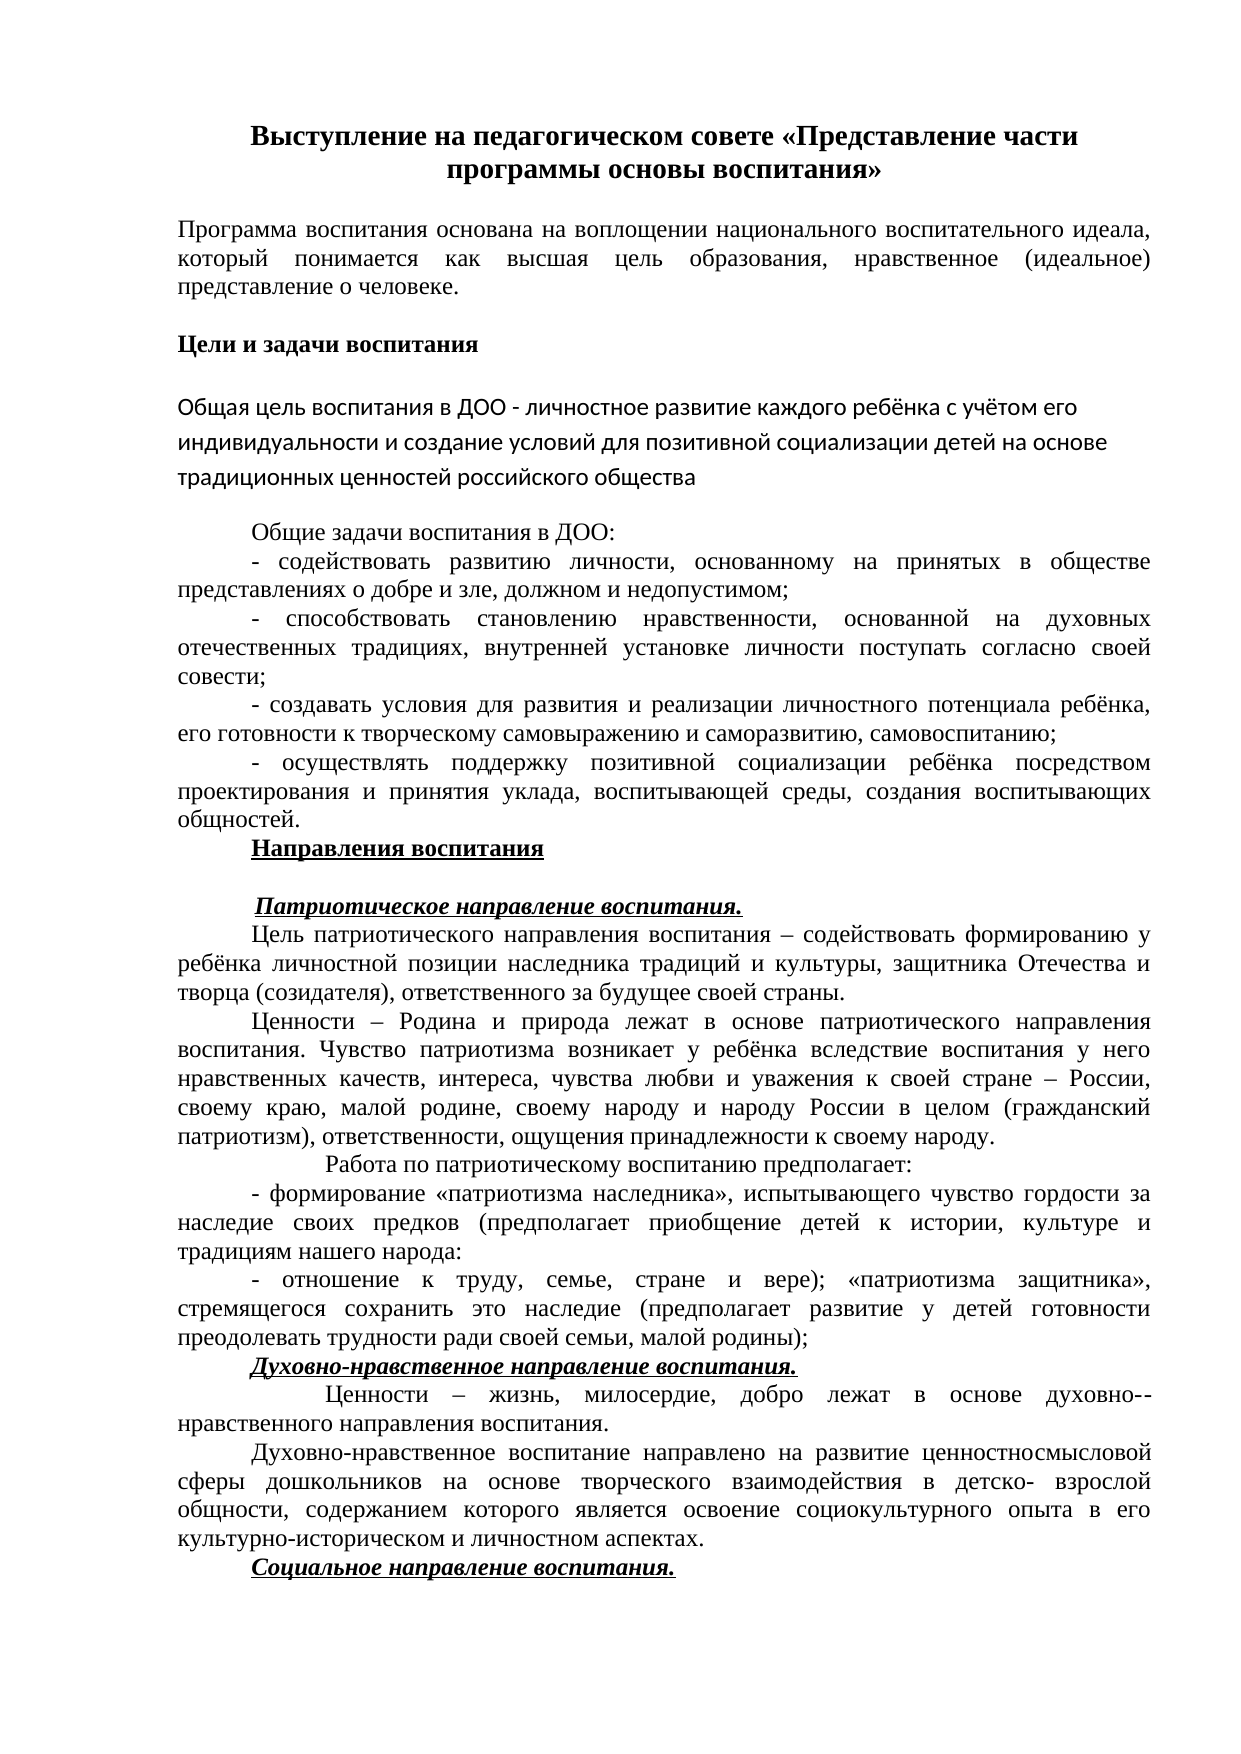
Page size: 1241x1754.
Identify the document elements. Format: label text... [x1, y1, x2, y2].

text - создавать условия для развития и реализации личностного потенциала ребёнка, его готовности к творческому самовыражению и саморазвитию, самовоспитанию; [177, 689, 1152, 747]
text - осуществлять поддержку позитивной социализации ребёнка посредством проектирования и принятия уклада, воспитывающей среды, создания воспитывающих общностей. [177, 747, 1152, 833]
text - способствовать становлению нравственности, основанной на духовных отечественных традициях, внутренней установке личности поступать согласно своей совести; [177, 603, 1152, 689]
text - отношение к труду, семье, стране и вере); «патриотизма защитника», стремящегося сохранить это наследие (предполагает развитие у детей готовности преодолевать трудности ради своей семьи, малой родины); [177, 1264, 1152, 1351]
text Цели и задачи воспитания [177, 329, 1152, 358]
text Ценности – жизнь, милосердие, добро лежат в основе духовно-нравственного направления воспитания. [177, 1379, 1152, 1437]
text - формирование «патриотизма наследника», испытывающего чувство гордости за наследие своих предков (предполагает приобщение детей к истории, культуре и традициям нашего народа: [177, 1178, 1152, 1264]
text Духовно-нравственное воспитание направлено на развитие ценностносмысловой сферы дошкольников на основе творческого взаимодействия в детско- взрослой общности, содержанием которого является освоение социокультурного опыта в его культурно-историческом и личностном аспектах. [177, 1437, 1152, 1552]
text Социальное направление воспитания. [177, 1552, 1152, 1581]
text Работа по патриотическому воспитанию предполагает: [177, 1149, 1152, 1178]
text Общая цель воспитания в ДОО - личностное развитие каждого ребёнка с учётом его индивидуальности и создание условий для позитивной социализации детей на основе традиционных ценностей российского общества [177, 391, 1152, 492]
text Духовно-нравственное направление воспитания. [177, 1351, 1152, 1379]
text Ценности – Родина и природа лежат в основе патриотического направления воспитания. Чувство патриотизма возникает у ребёнка вследствие воспитания у него нравственных качеств, интереса, чувства любви и уважения к своей стране – России, своему краю, малой родине, своему народу и народу России в целом (гражданский патриотизм), ответственности, ощущения принадлежности к своему народу. [177, 1006, 1152, 1149]
text Направления воспитания [177, 833, 1152, 862]
text Общие задачи воспитания в ДОО: [177, 517, 1152, 546]
text Выступление на педагогическом совете «Представление части программы основы воспитания» [177, 118, 1152, 185]
text Патриотическое направление воспитания. [254, 891, 1152, 919]
text Программа воспитания основана на воплощении национального воспитательного идеала, который понимается как высшая цель образования, нравственное (идеальное) представление о человеке. [177, 214, 1152, 300]
text Цель патриотического направления воспитания – содействовать формированию у ребёнка личностной позиции наследника традиций и культуры, защитника Отечества и творца (созидателя), ответственного за будущее своей страны. [177, 919, 1152, 1006]
text - содействовать развитию личности, основанному на принятых в обществе представлениях о добре и зле, должном и недопустимом; [177, 546, 1152, 603]
